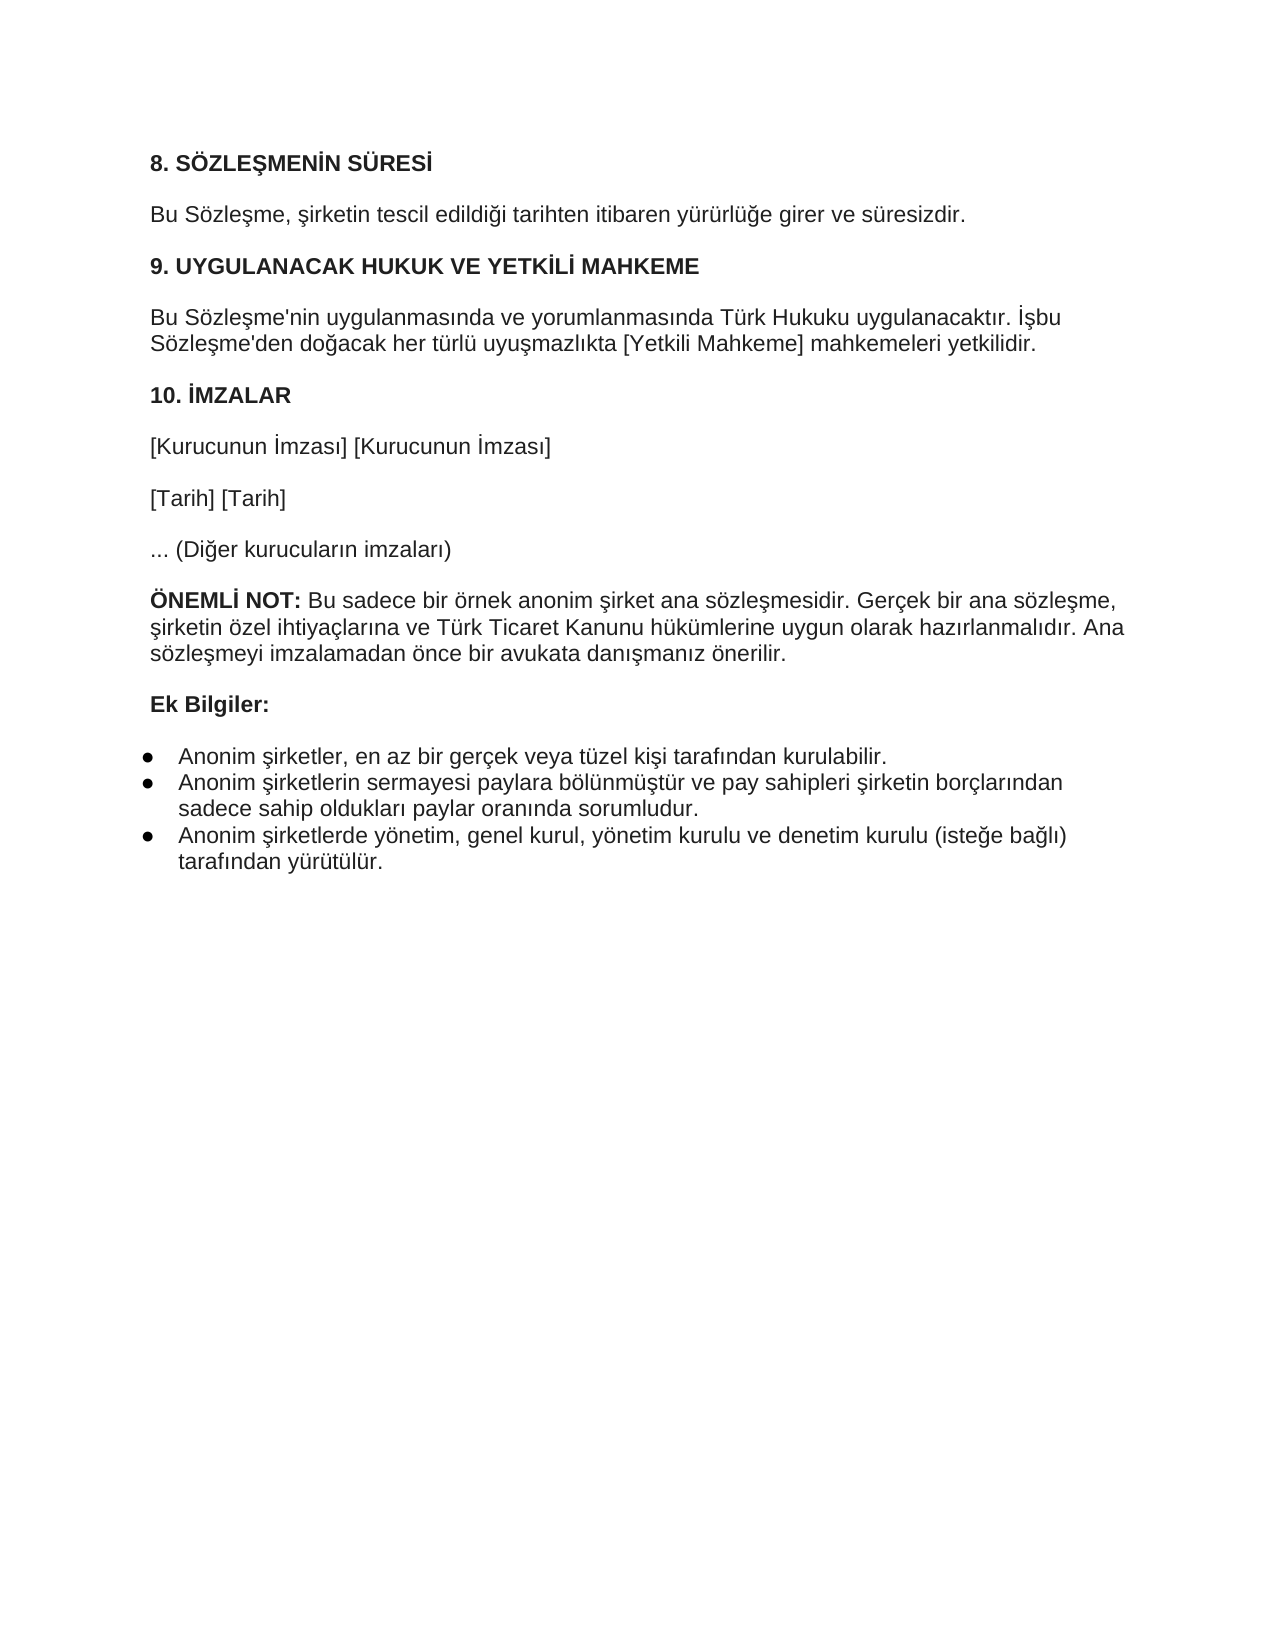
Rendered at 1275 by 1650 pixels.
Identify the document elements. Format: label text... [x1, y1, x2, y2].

list Anonim şirketlerin sermayesi paylara bölünmüştür ve pay sahipleri şirketin borçlarından sadece sahip oldukları paylar oranında sorumludur. [141, 769, 1125, 822]
text Ek Bilgiler: [150, 691, 1125, 718]
text Bu Sözleşme, şirketin tescil edildiği tarihten itibaren yürürlüğe girer ve süresizdir. [150, 201, 1125, 228]
text [Tarih] [Tarih] [150, 484, 1125, 511]
list Anonim şirketler, en az bir gerçek veya tüzel kişi tarafından kurulabilir. [141, 743, 1125, 769]
text ÖNEMLİ NOT: Bu sadece bir örnek anonim şirket ana sözleşmesidir. Gerçek bir ana sözleşme, şirketin özel ihtiyaçlarına ve Türk Ticaret Kanunu hükümlerine uygun olarak hazırlanmalıdır. Ana sözleşmeyi imzalamadan önce bir avukata danışmanız önerilir. [150, 587, 1125, 666]
text ... (Diğer kurucuların imzaları) [150, 536, 1125, 562]
text 9. UYGULANACAK HUKUK VE YETKİLİ MAHKEME [150, 253, 1125, 279]
list Anonim şirketlerde yönetim, genel kurul, yönetim kurulu ve denetim kurulu (isteğe bağlı) tarafından yürütülür. [141, 822, 1125, 874]
text [Kurucunun İmzası] [Kurucunun İmzası] [150, 433, 1125, 459]
text 10. İMZALAR [150, 382, 1125, 408]
text Bu Sözleşme'nin uygulanmasında ve yorumlanmasında Türk Hukuku uygulanacaktır. İşbu Sözleşme'den doğacak her türlü uyuşmazlıkta [Yetkili Mahkeme] mahkemeleri yetkilidir. [150, 304, 1125, 357]
text 8. SÖZLEŞMENİN SÜRESİ [150, 150, 1125, 176]
